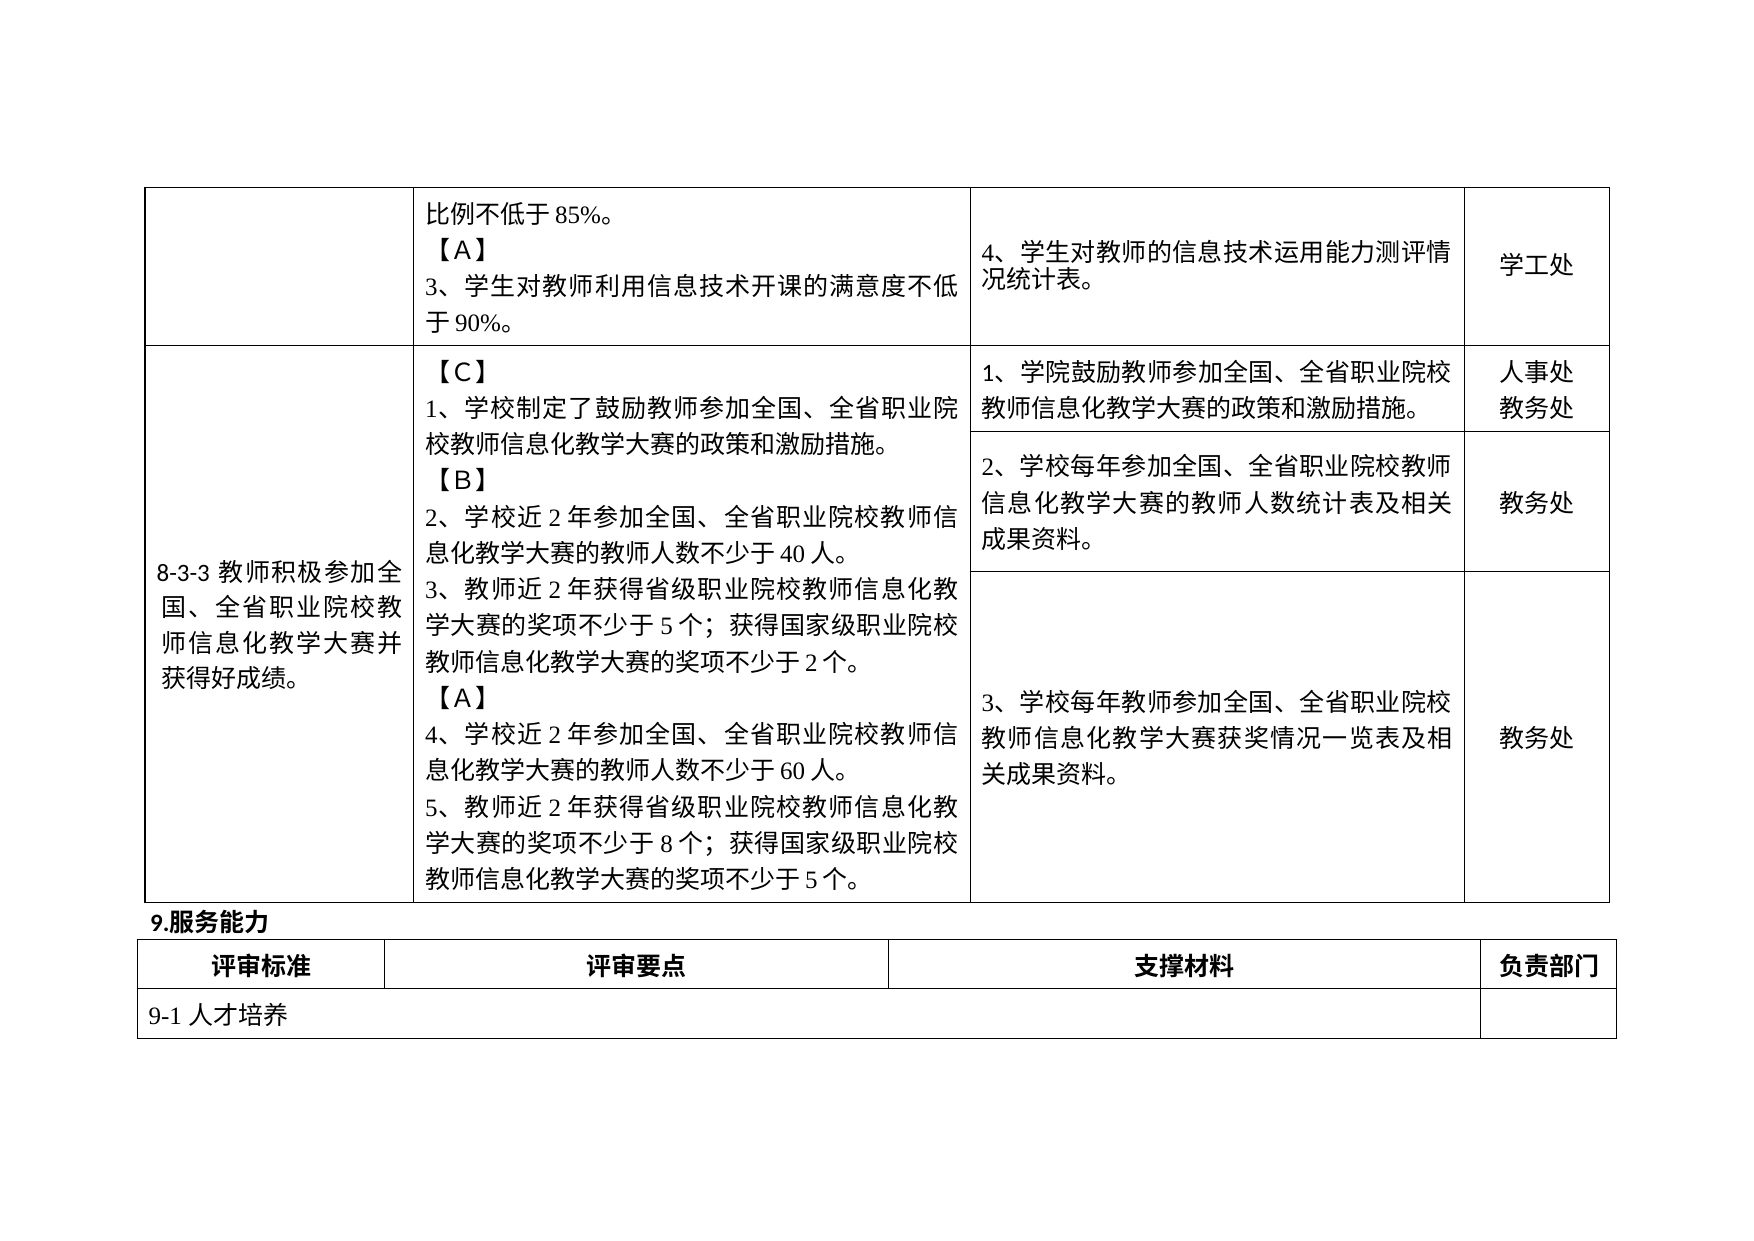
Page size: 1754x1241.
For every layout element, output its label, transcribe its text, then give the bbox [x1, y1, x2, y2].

table_cell 1、学院鼓励教师参加全国、全省职业院校教师信息化教学大赛的政策和激励措施。 [971, 346, 1464, 431]
table_cell 8-3-3 教师积极参加全国、全省职业院校教师信息化教学大赛并获得好成绩。 [146, 346, 413, 902]
table_cell 教务处 [1465, 572, 1609, 902]
table_cell 教务处 [1465, 432, 1609, 571]
table_header 评审标准 [138, 940, 384, 988]
table_header 评审要点 [385, 940, 888, 988]
table_cell 9-1 人才培养 [138, 989, 1480, 1037]
table_cell 3、学校每年教师参加全国、全省职业院校教师信息化教学大赛获奖情况一览表及相关成果资料。 [971, 572, 1464, 902]
table_cell [1481, 989, 1616, 1037]
table_header 支撑材料 [889, 940, 1480, 988]
table_header 负责部门 [1481, 940, 1616, 988]
table_cell 【Ｃ】 1、学校制定了鼓励教师参加全国、全省职业院校教师信息化教学大赛的政策和激励措施。 【Ｂ】 2、学校近2年参加全国、全省职业院校教师信息化教学大赛的教师人数不少于40人。 3、教师近2年获得省级职业院校教师信息化教学大赛的奖项不少于5个；获得国家级职业院校教师信息化教学大赛的奖项不少于2个。 【Ａ】 4、学校近2年参加全国、全省职业院校教师信息化教学大赛的教师人数不少于60人。 5、教师近2年获得省级职业院校教师信息化教学大赛的奖项不少于8个；获得国家级职业院校教师信息化教学大赛的奖项不少于5个。 [414, 346, 970, 902]
text 9.服务能力 [150, 903, 1604, 939]
table_cell 人事处 教务处 [1465, 346, 1609, 431]
table_cell 学工处 [1465, 188, 1609, 345]
table_cell 4、学生对教师的信息技术运用能力测评情况统计表。 [971, 188, 1464, 345]
table_cell 2、学校每年参加全国、全省职业院校教师信息化教学大赛的教师人数统计表及相关成果资料。 [971, 432, 1464, 571]
